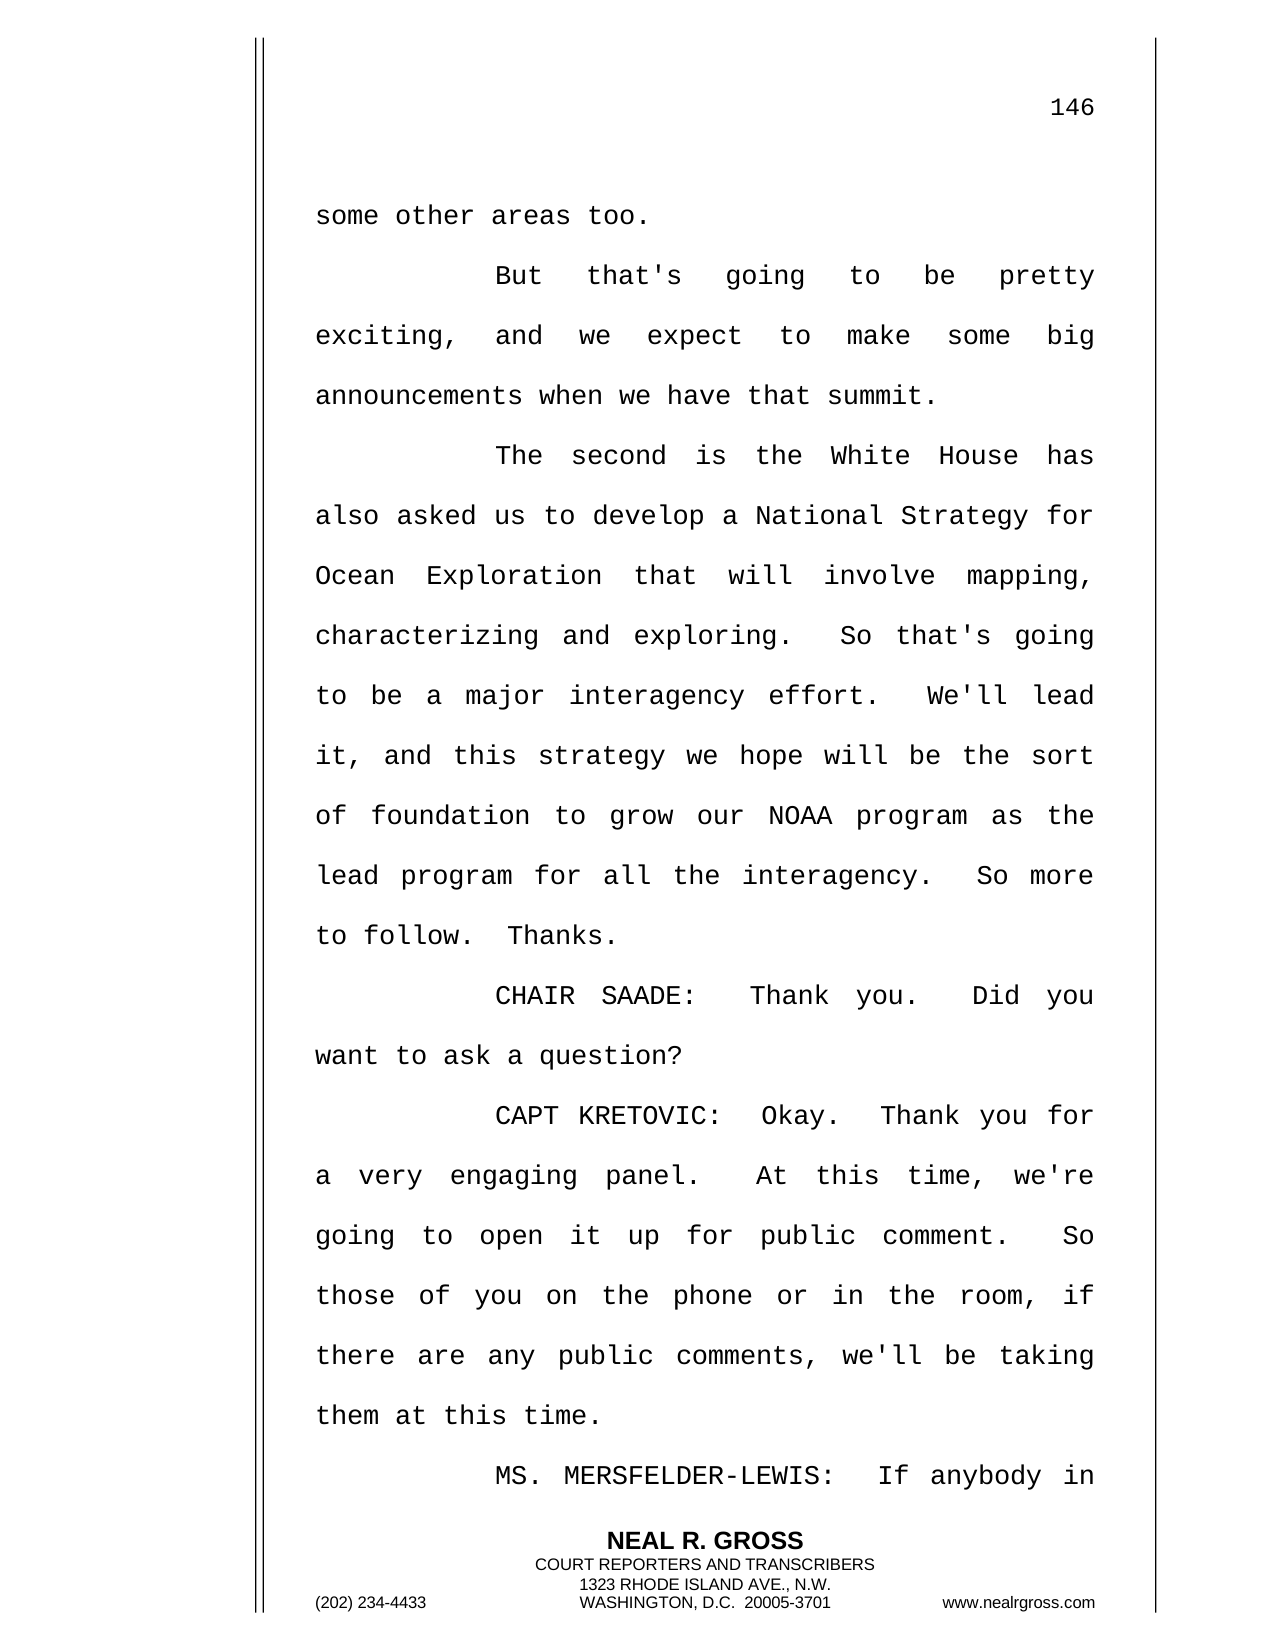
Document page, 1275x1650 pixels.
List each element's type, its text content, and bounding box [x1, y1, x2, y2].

text CHAIR SAADE: Thank you. Did you want to ask a question? [315, 957, 1095, 1077]
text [315, 177, 1095, 237]
text The second is the White House has also asked us to develop a National Strategy for Ocean Exploration that will involve mapping, characterizing and exploring. So that's going to be a major interagency effort. We'll lead it, and this strategy we hope will be the sort of foundation to grow our NOAA program as the lead program for all the interagency. So more to follow. Thanks. [315, 417, 1095, 957]
text CAPT KRETOVIC: Okay. Thank you for a very engaging panel. At this time, we're going to open it up for public comment. So those of you on the phone or in the room, if there are any public comments, we'll be taking them at this time. [315, 1077, 1095, 1437]
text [315, 1437, 1095, 1497]
text But that's going to be pretty exciting, and we expect to make some big announcements when we have that summit. [315, 237, 1095, 417]
